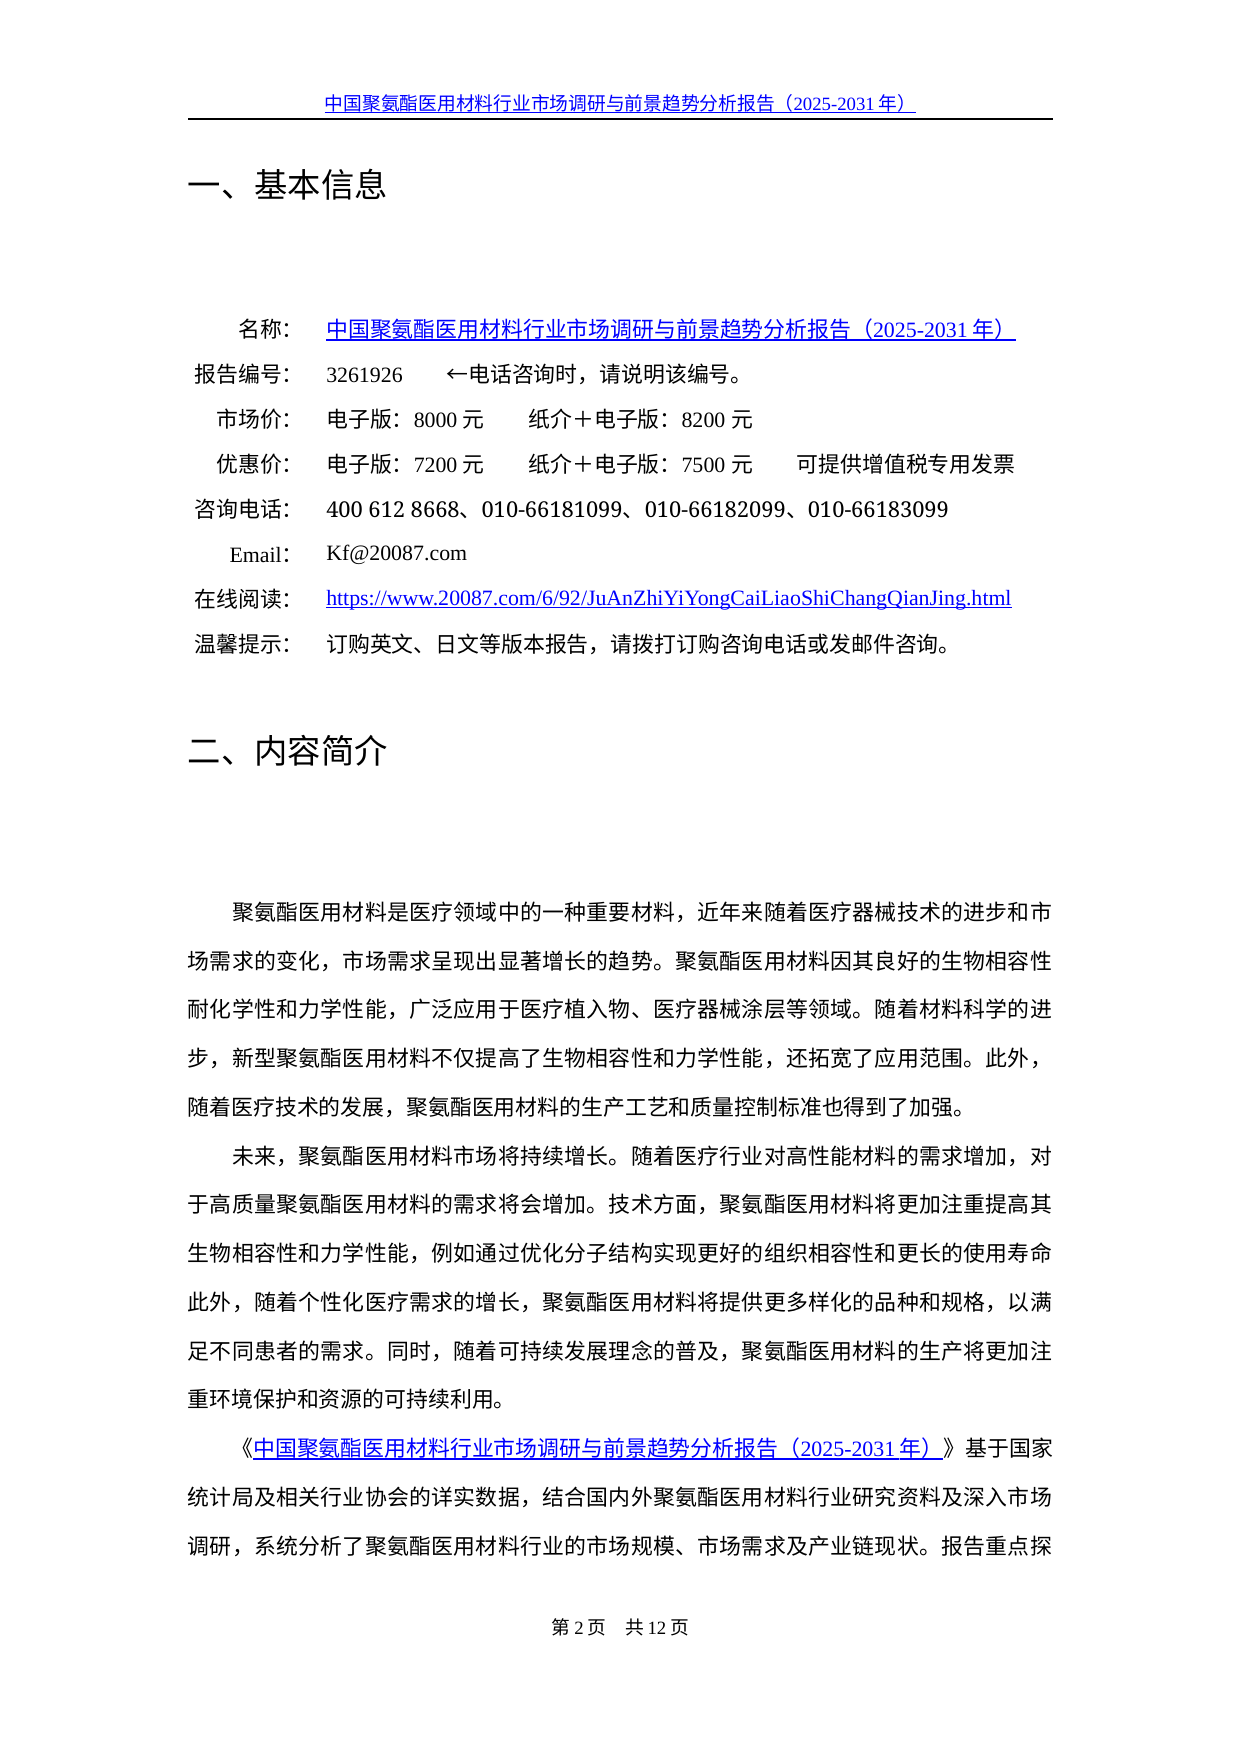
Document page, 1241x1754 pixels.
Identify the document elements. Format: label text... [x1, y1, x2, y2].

table_cell [315, 582, 1073, 627]
table_cell 电子版：7200 元 纸介＋电子版：7500 元 可提供增值税专用发票 [315, 447, 1073, 492]
table_cell 3261926 ←电话咨询时，请说明该编号。 [315, 357, 1073, 402]
table_cell 报告编号： [167, 357, 315, 402]
table_cell 400 612 8668、010-66181099、010-66182099、010-66183099 [315, 492, 1073, 537]
table_cell 温馨提示： [167, 627, 315, 672]
table_cell Kf@20087.com [315, 537, 1073, 582]
table_header 中国聚氨酯医用材料行业市场调研与前景趋势分析报告（2025-2031年） [315, 312, 1073, 357]
table_cell 优惠价： [167, 447, 315, 492]
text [187, 894, 1053, 1561]
title 二、内容简介 [187, 717, 1053, 782]
table_cell 在线阅读： [167, 582, 315, 627]
table_cell Email： [167, 537, 315, 582]
table_cell 市场价： [167, 402, 315, 447]
table_cell 电子版：8000 元 纸介＋电子版：8200 元 [315, 402, 1073, 447]
table_cell 订购英文、日文等版本报告，请拨打订购咨询电话或发邮件咨询。 [315, 627, 1073, 672]
table_header 名称： [167, 312, 315, 357]
title 一、基本信息 [187, 150, 1053, 215]
table_cell 咨询电话： [167, 492, 315, 537]
